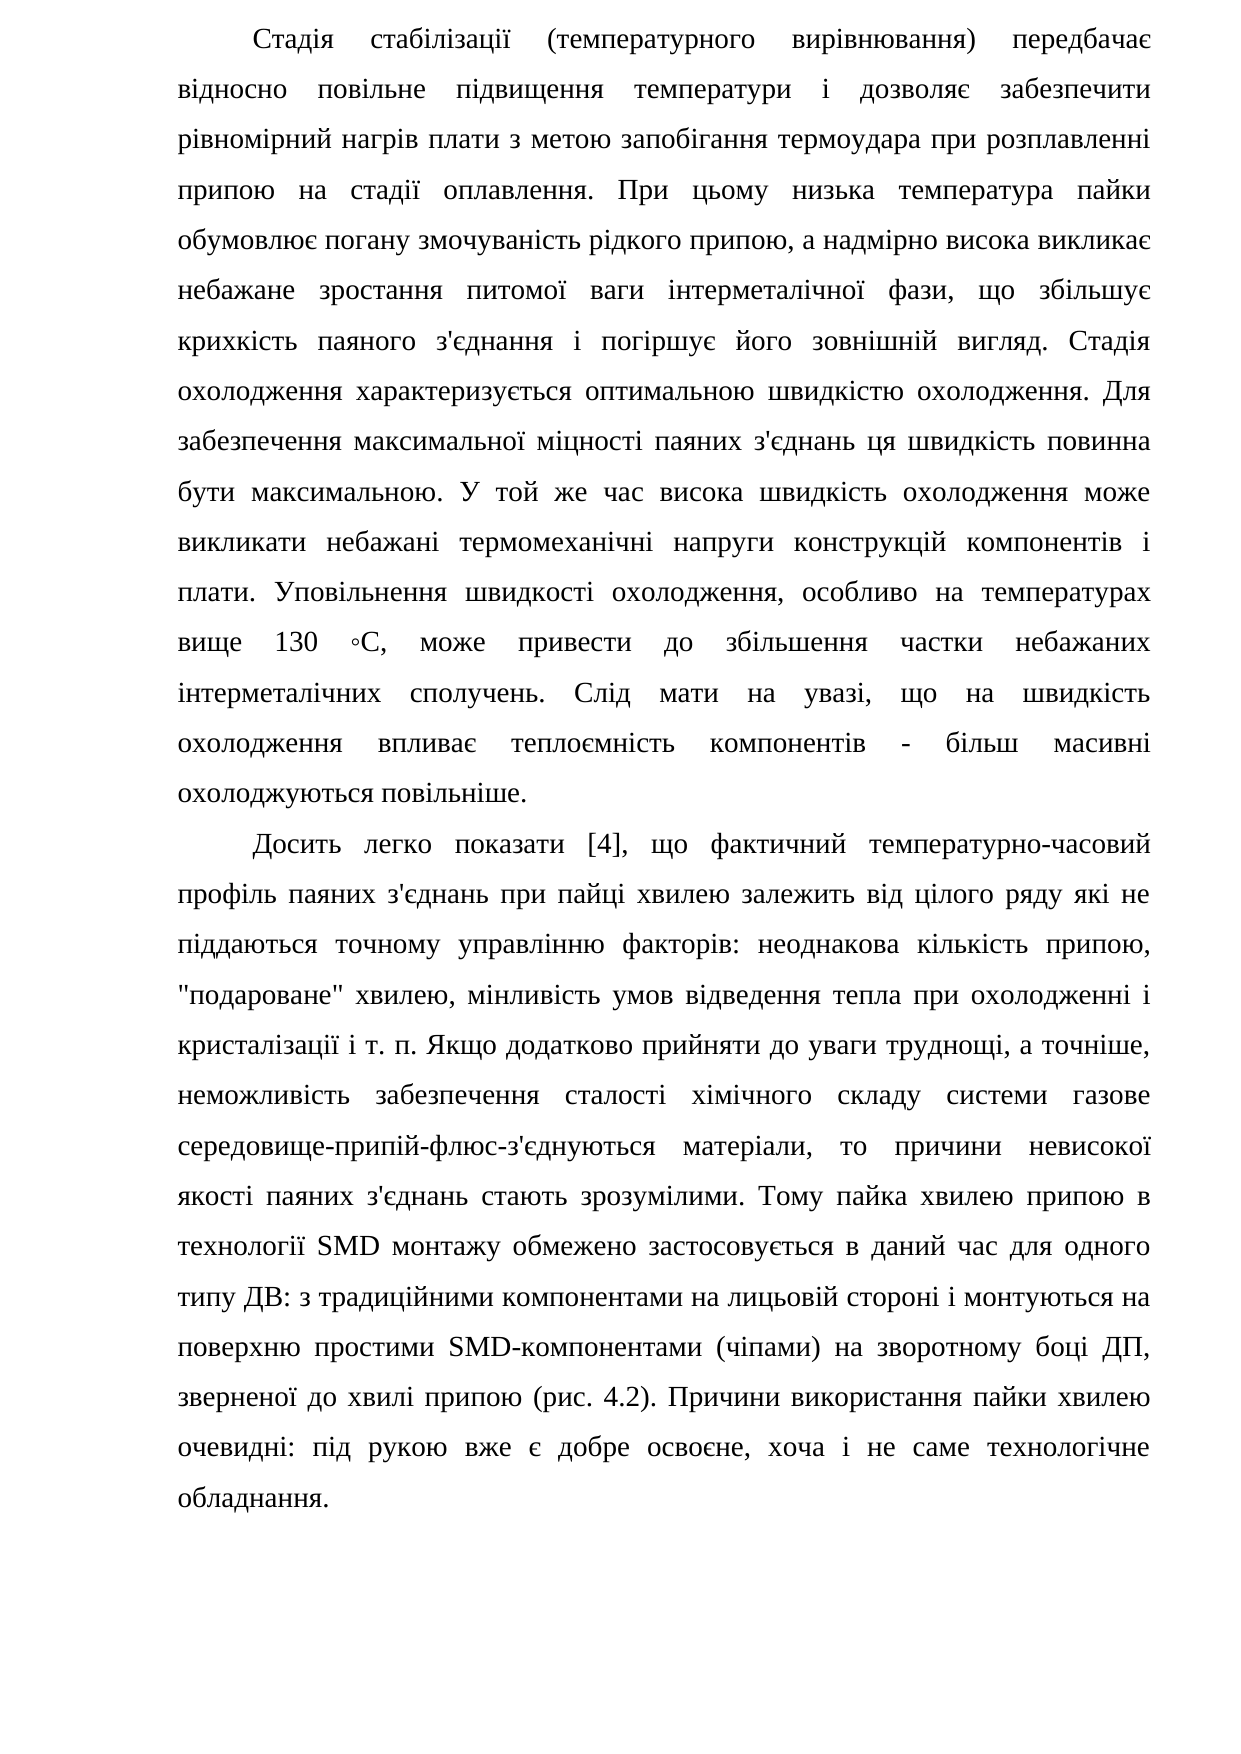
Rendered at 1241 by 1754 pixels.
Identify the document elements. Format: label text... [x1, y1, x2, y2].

text Досить легко показати [4], що фактичний температурно-часовий профіль паяних з'єднань при пайці хвилею залежить від цілого ряду які не піддаються точному управлінню факторів: неоднакова кількість припою, "подароване" хвилею, мінливість умов відведення тепла при охолодженні і кристалізації і т. п. Якщо додатково прийняти до уваги труднощі, а точніше, неможливість забезпечення сталості хімічного складу системи газове середовище-припій-флюс-з'єднуються матеріали, то причини невисокої якості паяних з'єднань стають зрозумілими. Тому пайка хвилею припою в технології SMD монтажу обмежено застосовується в даний час для одного типу ДВ: з традиційними компонентами на лицьовій стороні і монтуються на поверхню простими SMD-компонентами (чіпами) на зворотному боці ДП, зверненої до хвилі припою (рис. 4.2). Причини використання пайки хвилею очевидні: під рукою вже є добре освоєне, хоча і не саме технологічне обладнання. [177, 826, 1152, 1513]
text Стадія стабілізації (температурного вирівнювання) передбачає відносно повільне підвищення температури і дозволяє забезпечити рівномірний нагрів плати з метою запобігання термоудара при розплавленні припою на стадії оплавлення. При цьому низька температура пайки обумовлює погану змочуваність рідкого припою, а надмірно висока викликає небажане зростання питомої ваги інтерметалічної фази, що збільшує крихкість паяного з'єднання і погіршує його зовнішній вигляд. Стадія охолодження характеризується оптимальною швидкістю охолодження. Для забезпечення максимальної міцності паяних з'єднань ця швидкість повинна бути максимальною. У той же час висока швидкість охолодження може викликати небажані термомеханічні напруги конструкцій компонентів і плати. Уповільнення швидкості охолодження, особливо на температурах вище 130 ◦C, може привести до збільшення частки небажаних інтерметалічних сполучень. Слід мати на увазі, що на швидкість охолодження впливає теплоємність компонентів - більш масивні охолоджуються повільніше. [177, 21, 1152, 809]
